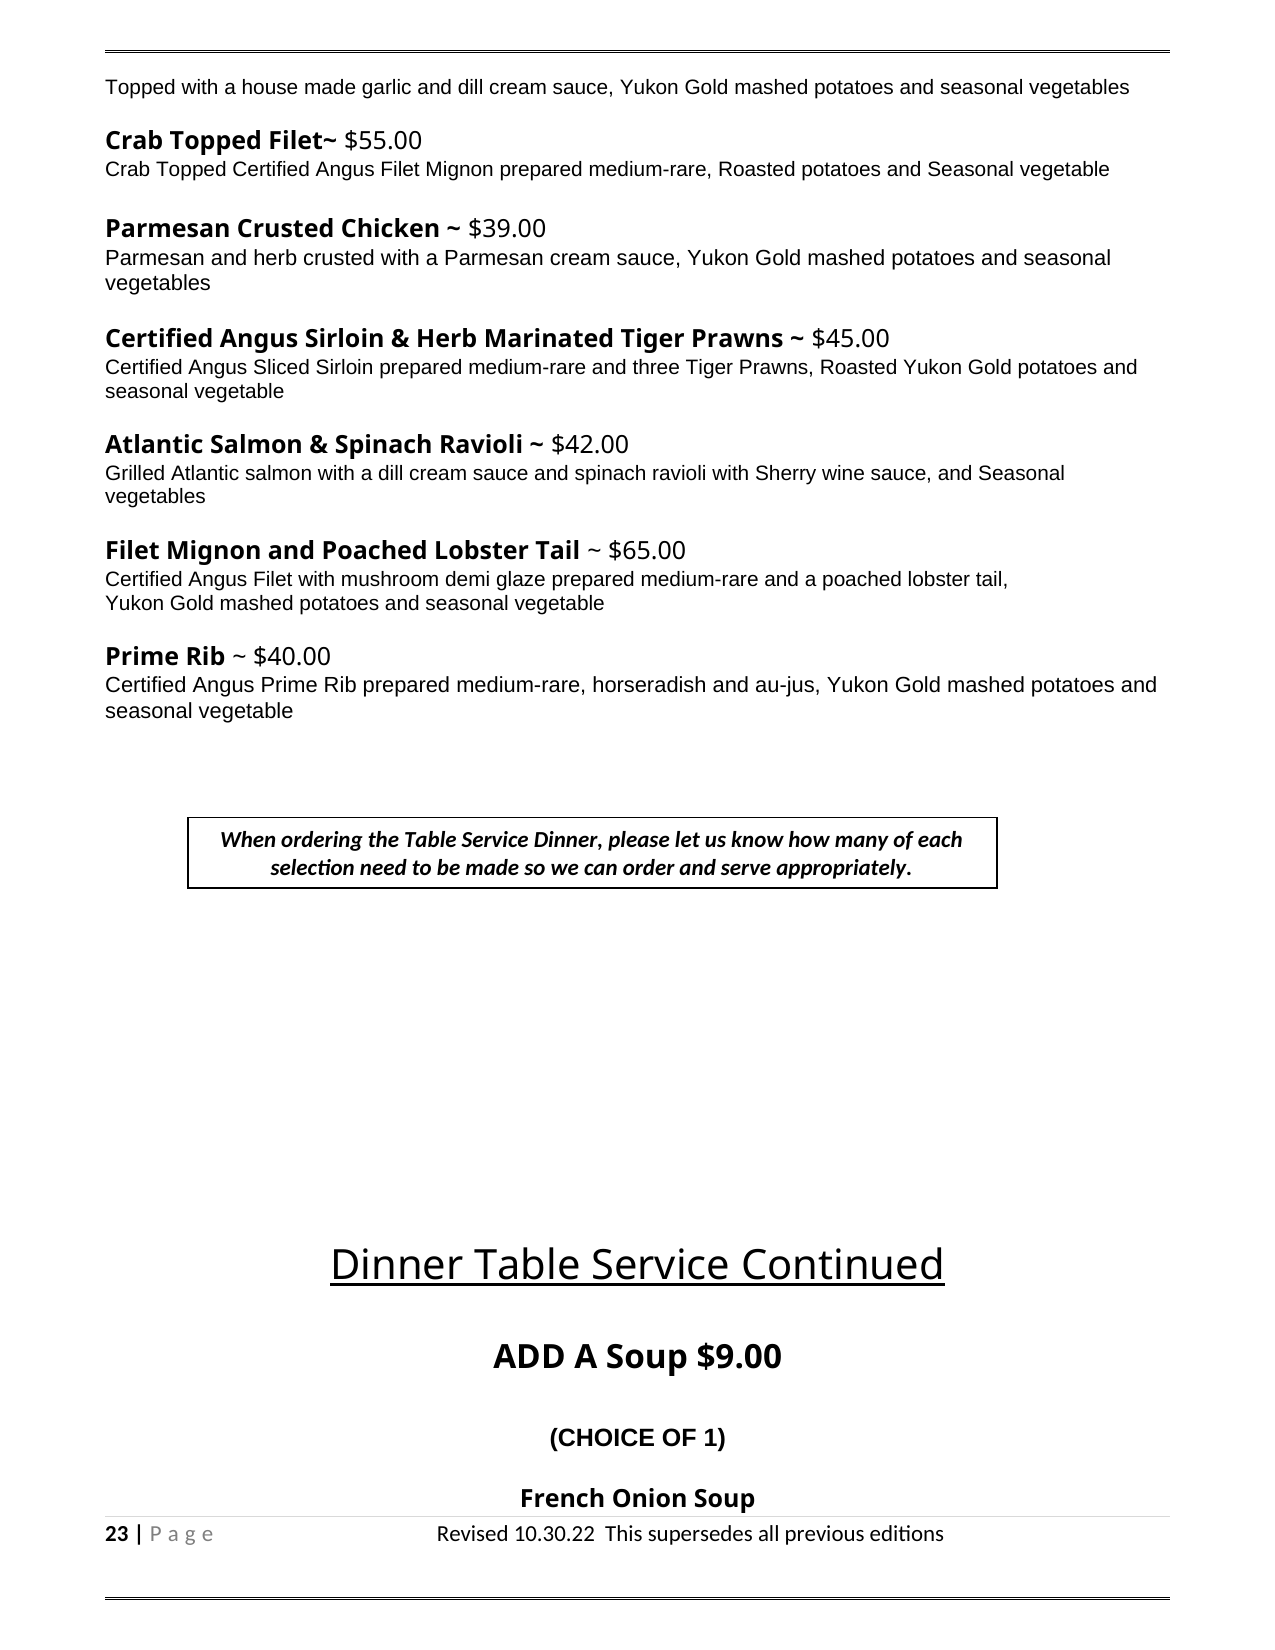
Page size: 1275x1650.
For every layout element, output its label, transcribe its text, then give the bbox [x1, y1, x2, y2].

text (CHOICE OF 1) [105, 1423, 1170, 1452]
text Yukon Gold mashed potatoes and seasonal vegetable [105, 590, 1170, 614]
text Prime Rib ~ $40.00 [105, 638, 1170, 672]
text Certified Angus Sliced Sirloin prepared medium-rare and three Tiger Prawns, Roasted Yukon Gold potatoes and seasonal vegetable [105, 354, 1170, 402]
text Certified Angus Prime Rib prepared medium-rare, horseradish and au-jus, Yukon Gold mashed potatoes and seasonal vegetable [105, 672, 1170, 723]
text Parmesan and herb crusted with a Parmesan cream sauce, Yukon Gold mashed potatoes and seasonal vegetables [105, 245, 1170, 295]
text Certified Angus Filet with mushroom demi glaze prepared medium-rare and a poached lobster tail, [105, 566, 1170, 590]
text French Onion Soup [105, 1481, 1170, 1515]
text Dinner Table Service Continued [105, 1235, 1170, 1291]
text Crab Topped Certified Angus Filet Mignon prepared medium-rare, Roasted potatoes and Seasonal vegetable [105, 157, 1170, 181]
text Topped with a house made garlic and dill cream sauce, Yukon Gold mashed potatoes and seasonal vegetables [105, 75, 1170, 99]
text Grilled Atlantic salmon with a dill cream sauce and spinach ravioli with Sherry wine sauce, and Seasonal vegetables [105, 460, 1170, 508]
text ADD A Soup $9.00 [105, 1333, 1170, 1378]
text Parmesan Crusted Chicken ~ $39.00 [105, 211, 1170, 245]
text Filet Mignon and Poached Lobster Tail ~ $65.00 [105, 532, 1170, 566]
text Atlantic Salmon & Spinach Ravioli ~ $42.00 [105, 426, 1170, 460]
text Certified Angus Sirloin & Herb Marinated Tiger Prawns ~ $45.00 [105, 320, 1170, 354]
text Crab Topped Filet~ $55.00 [105, 123, 1170, 157]
